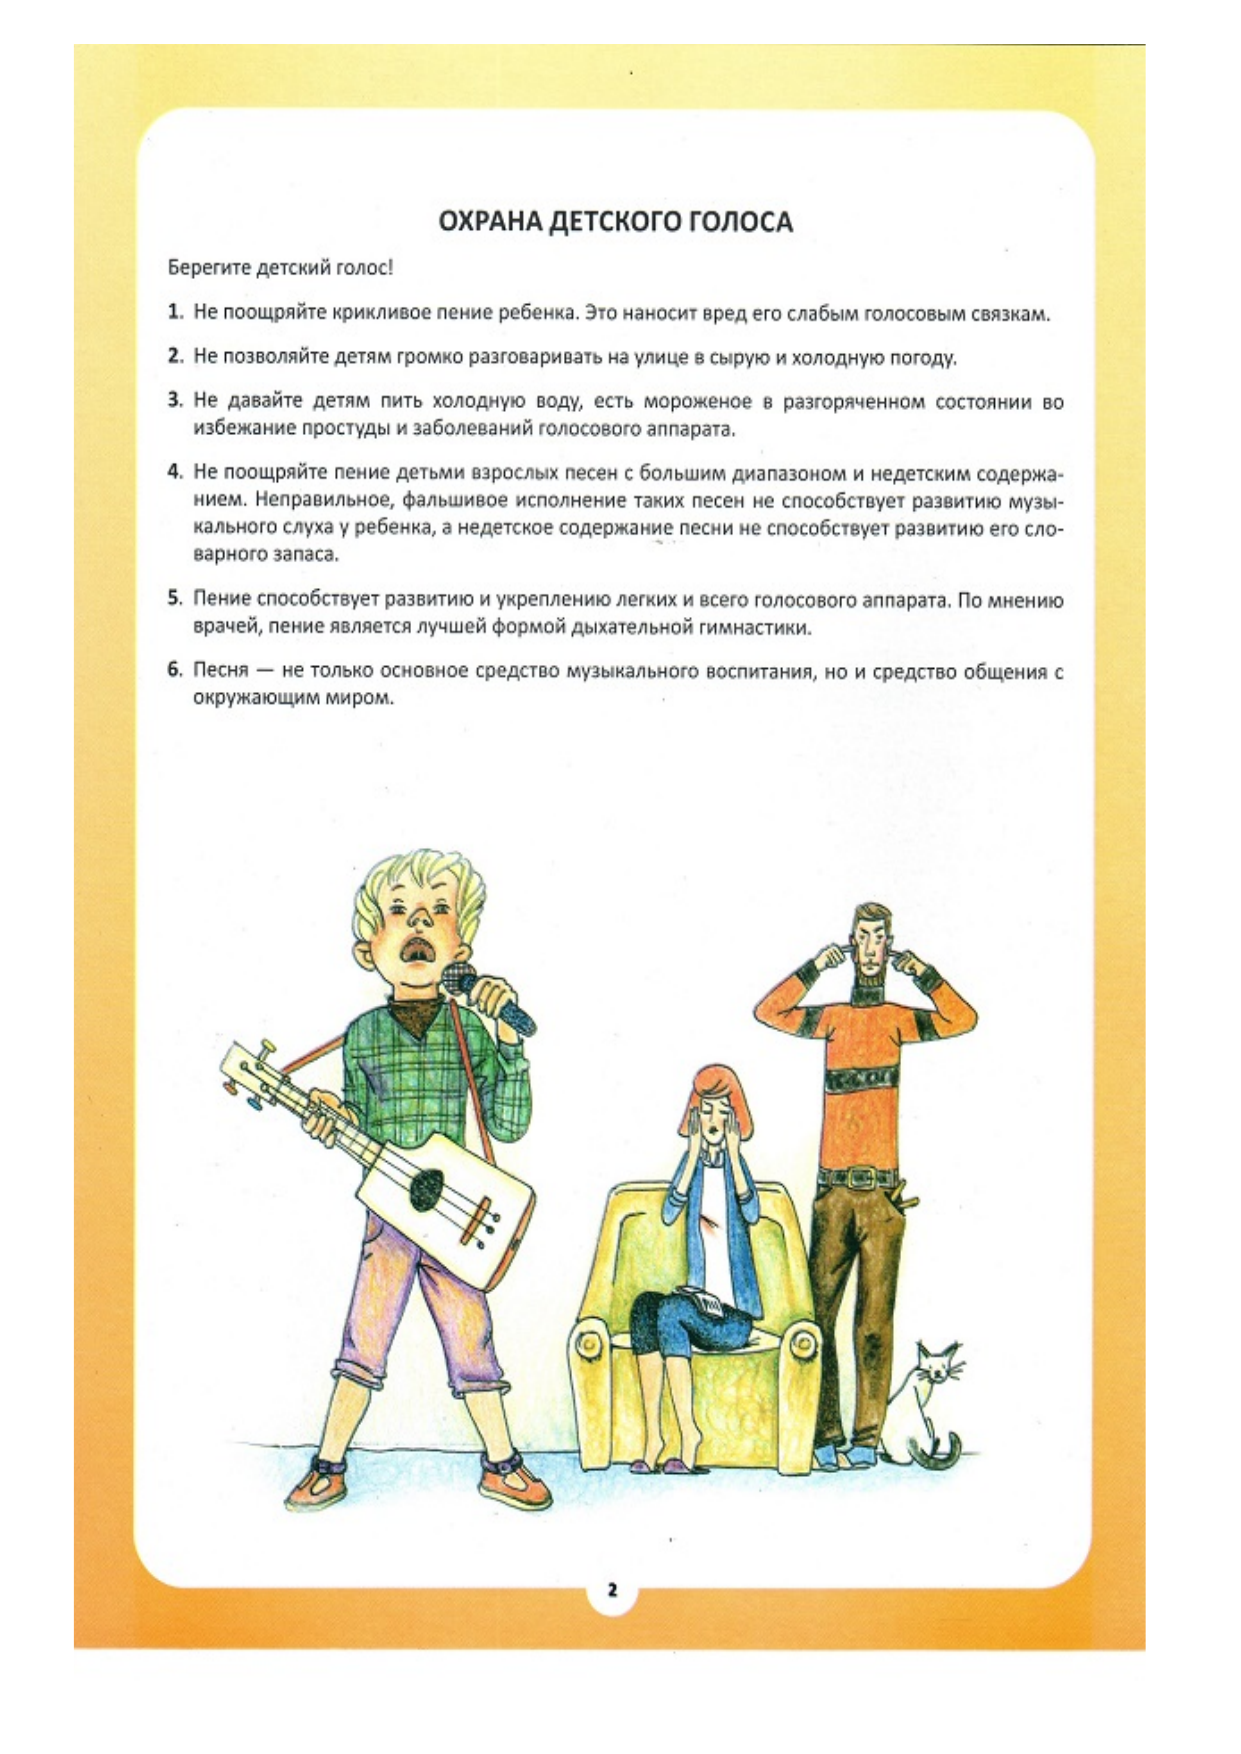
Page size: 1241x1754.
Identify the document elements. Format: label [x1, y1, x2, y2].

picture [73, 44, 1146, 1681]
